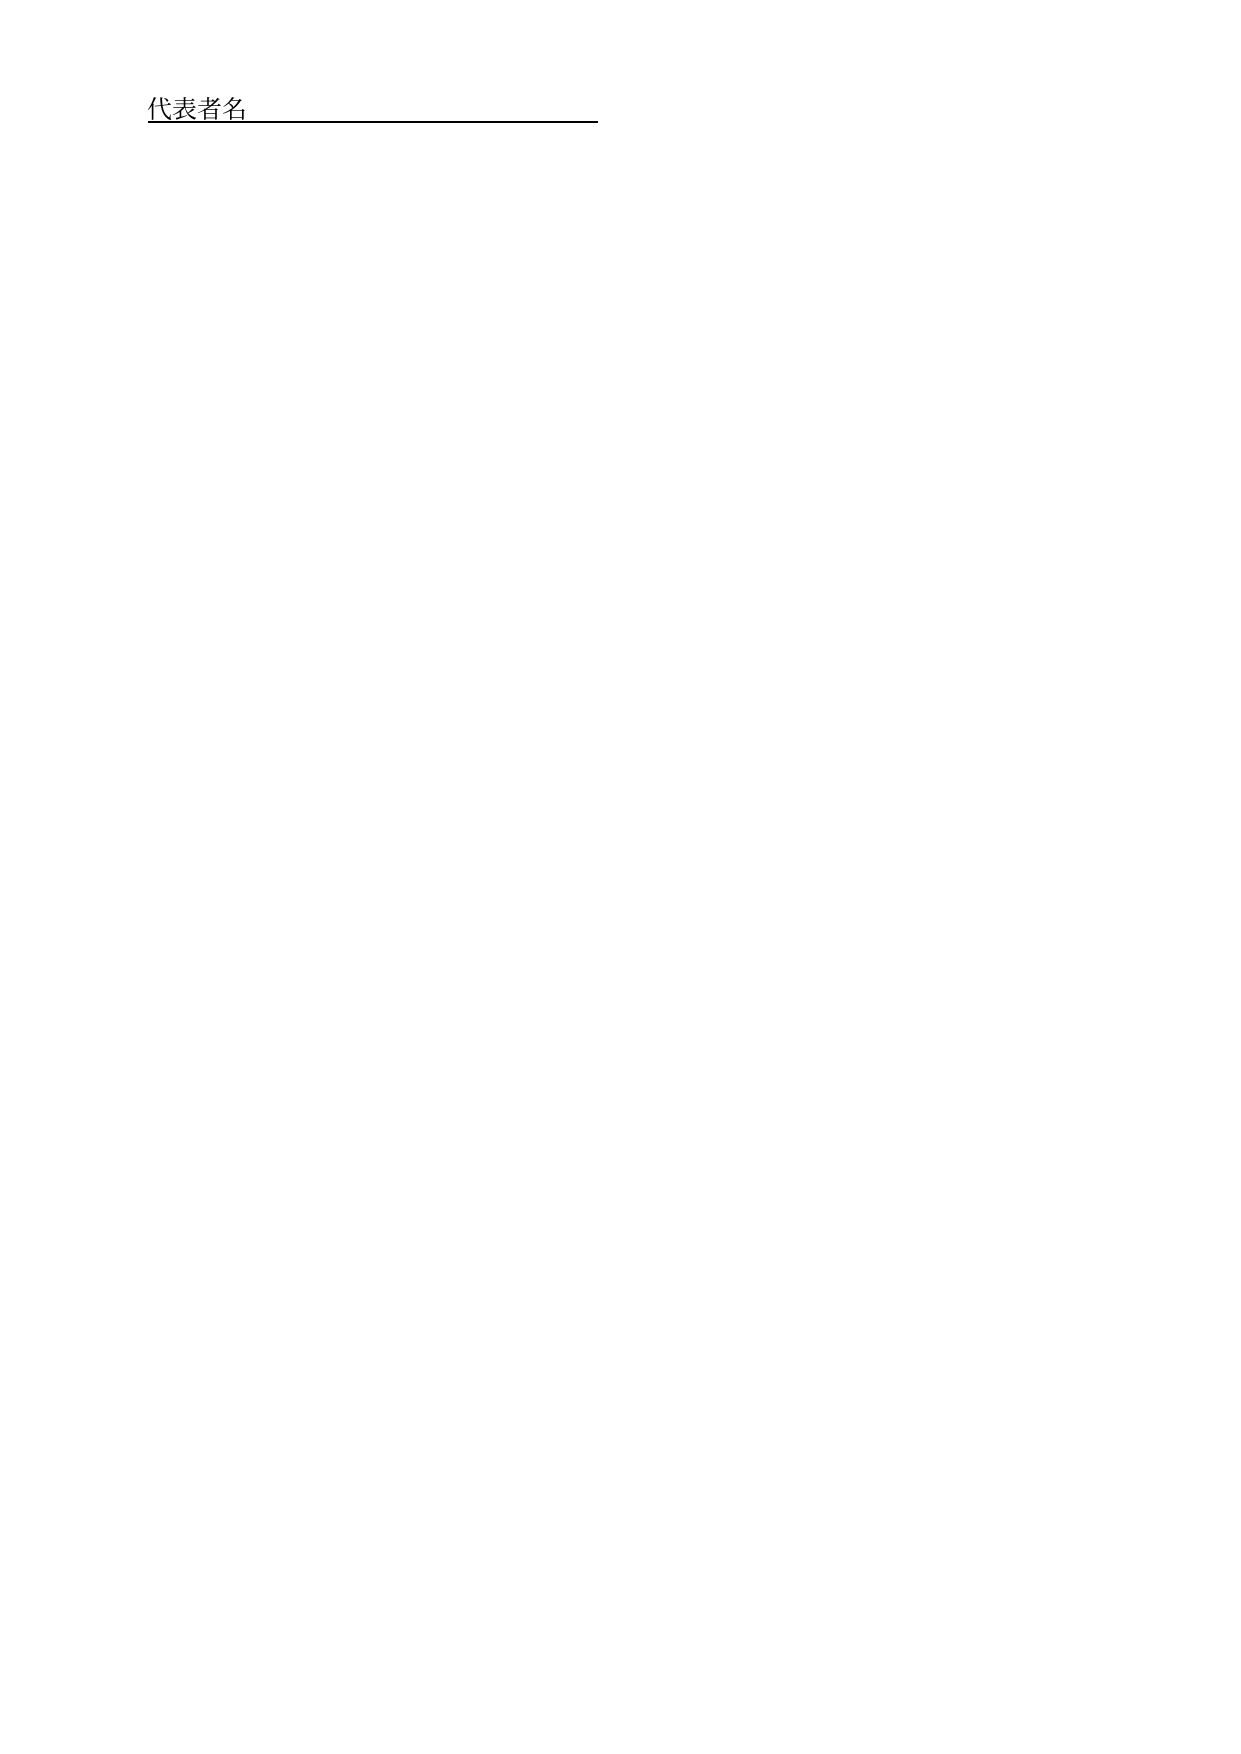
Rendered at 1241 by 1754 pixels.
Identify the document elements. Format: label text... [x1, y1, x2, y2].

text 代表者名 [148, 89, 1092, 127]
